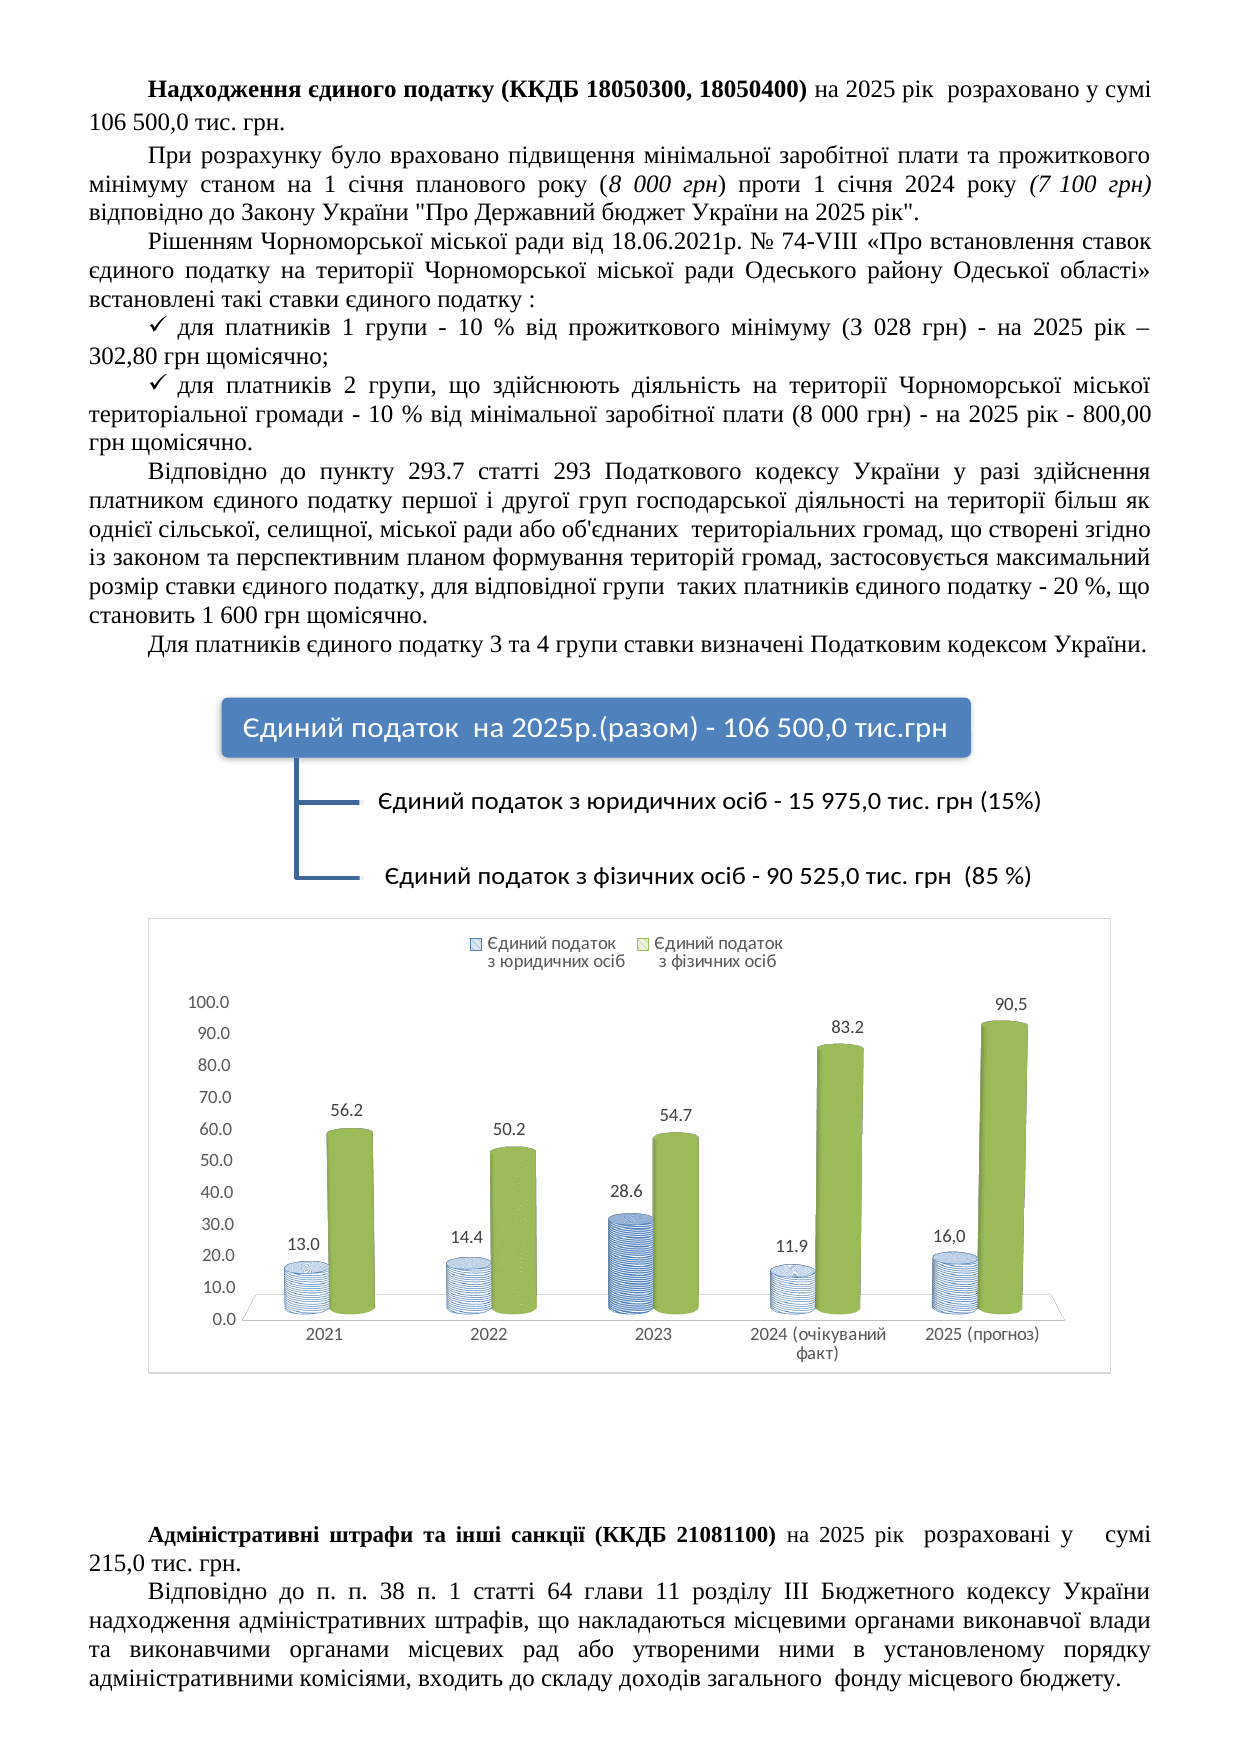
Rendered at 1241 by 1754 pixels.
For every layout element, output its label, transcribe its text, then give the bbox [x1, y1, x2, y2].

text Відповідно до п. п. 38 п. 1 статті 64 глави 11 розділу III Бюджетного кодексу України надходження адміністративних штрафів, що накладаються місцевими органами виконавчої влади та виконавчими органами місцевих рад або утвореними ними в установленому порядку адміністративними комісіями, входить до складу доходів загального фонду місцевого бюджету. [89, 1576, 1152, 1691]
list Для платників єдиного податку 3 та 4 групи ставки визначені Податковим кодексом України. [89, 629, 1152, 657]
text При розрахунку було враховано підвищення мінімальної заробітної плати та прожиткового мінімуму станом на 1 січня планового року (8 000 грн) проти 1 січня 2024 року (7 100 грн) відповідно до Закону України "Про Державний бюджет України на 2025 рік". [89, 140, 1152, 226]
text Адміністративні штрафи та інші санкції (ККДБ 21081100) на 2025 рік розраховані у сумі 215,0 тис. грн. [89, 1519, 1152, 1576]
list для платників 2 групи, що здійснюють діяльність на території Чорноморської міської територіальної громади - 10 % від мінімальної заробітної плати (8 000 грн) - на 2025 рік - 800,00 грн щомісячно. [89, 370, 1152, 456]
text Відповідно до пункту 293.7 статті 293 Податкового кодексу України у разі здійснення платником єдиного податку першої і другої груп господарської діяльності на території більш як однієї сільської, селищної, міської ради або об'єднаних територіальних громад, що створені згідно із законом та перспективним планом формування територій громад, застосовується максимальний розмір ставки єдиного податку, для відповідної групи таких платників єдиного податку - 20 %, що становить 1 600 грн щомісячно. [89, 456, 1152, 629]
list для платників 1 групи - 10 % від прожиткового мінімуму (3 028 грн) - на 2025 рік – 302,80 грн щомісячно; [89, 312, 1152, 370]
text Надходження єдиного податку (ККДБ 18050300, 18050400) на 2025 рік розраховано у сумі 106 500,0 тис. грн. [89, 74, 1152, 136]
text Рішенням Чорноморської міської ради від 18.06.2021р. № 74-VІІI «Про встановлення ставок єдиного податку на території Чорноморської міської ради Одеського району Одеської області» встановлені такі ставки єдиного податку : [89, 226, 1152, 312]
